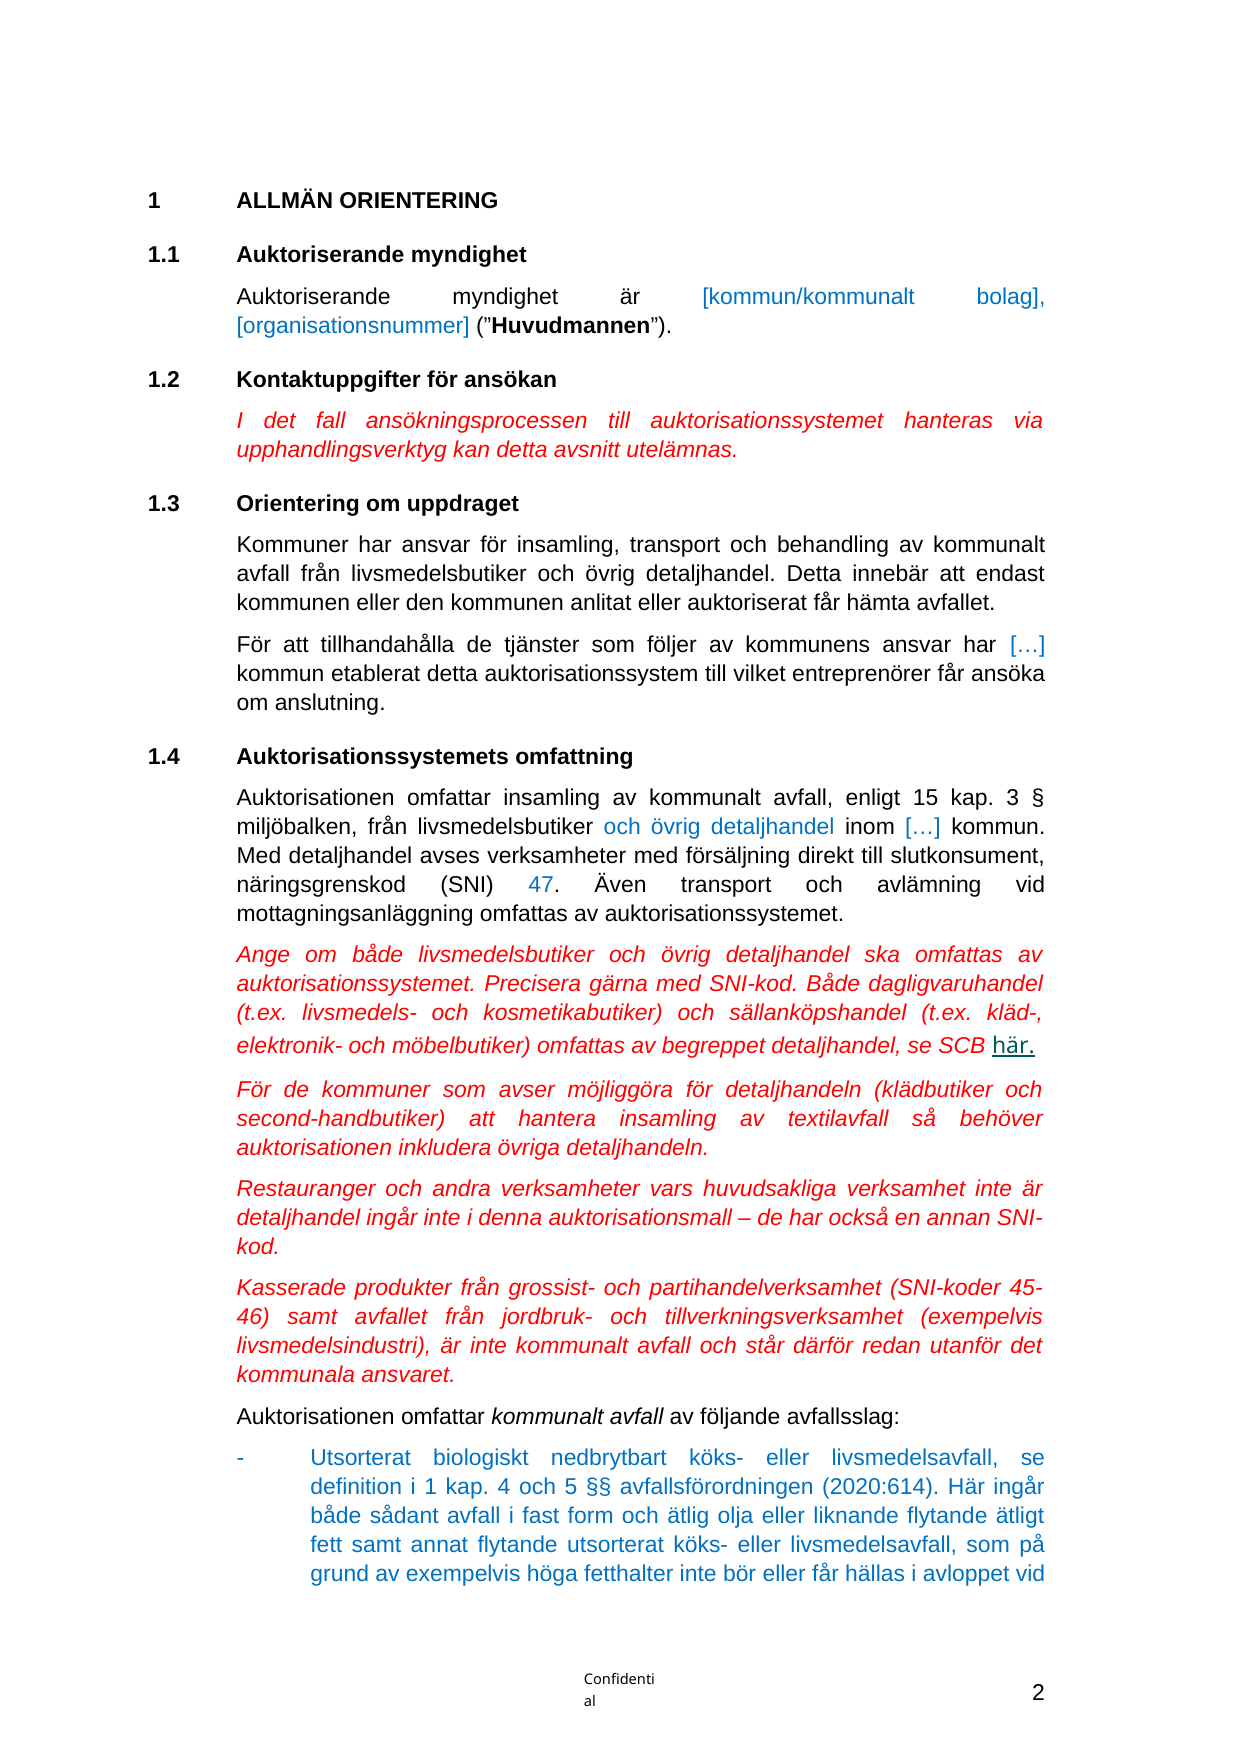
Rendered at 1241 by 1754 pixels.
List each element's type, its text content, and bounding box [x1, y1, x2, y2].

text Kasserade produkter från grossist- och partihandelverksamhet (SNI-koder 45-46) samt avfallet från jordbruk- och tillverkningsverksamhet (exempelvis livsmedelsindustri), är inte kommunalt avfall och står därför redan utanför det kommunala ansvaret. [236, 1274, 1045, 1388]
text Restauranger och andra verksamheter vars huvudsakliga verksamhet inte är detaljhandel ingår inte i denna auktorisationsmall – de har också en annan SNI-kod. [236, 1175, 1045, 1259]
subtitle Kontaktuppgifter för ansökan [148, 366, 1045, 392]
text För att tillhandahålla de tjänster som följer av kommunens ansvar har […] kommun etablerat detta auktorisationssystem till vilket entreprenörer får ansöka om anslutning. [236, 631, 1045, 715]
subtitle Auktoriserande myndighet [148, 241, 1045, 267]
text I det fall ansökningsprocessen till auktorisationssystemet hanteras via upphandlingsverktyg kan detta avsnitt utelämnas. [236, 407, 1045, 462]
subtitle Auktorisationssystemets omfattning [148, 743, 1045, 769]
text Auktorisationen omfattar insamling av kommunalt avfall, enligt 15 kap. 3 § miljöbalken, från livsmedelsbutiker och övrig detaljhandel inom […] kommun. Med detaljhandel avses verksamheter med försäljning direkt till slutkonsument, näringsgrenskod (SNI) 47. Även transport och avlämning vid mottagningsanläggning omfattas av auktorisationssystemet. [236, 784, 1045, 926]
text Kommuner har ansvar för insamling, transport och behandling av kommunalt avfall från livsmedelsbutiker och övrig detaljhandel. Detta innebär att endast kommunen eller den kommunen anlitat eller auktoriserat får hämta avfallet. [236, 531, 1045, 616]
text Auktorisationen omfattar kommunalt avfall av följande avfallsslag: [236, 1403, 1045, 1429]
text Auktoriserande myndighet är [kommun/kommunalt bolag], [organisationsnummer] (”Huvudmannen”). [236, 283, 1045, 338]
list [236, 1444, 1045, 1586]
subtitle Orientering om uppdraget [148, 490, 1045, 516]
subtitle Allmän orientering [148, 187, 1045, 213]
text För de kommuner som avser möjliggöra för detaljhandeln (klädbutiker och second-handbutiker) att hantera insamling av textilavfall så behöver auktorisationen inkludera övriga detaljhandeln. [236, 1076, 1045, 1160]
text Ange om både livsmedelsbutiker och övrig detaljhandel ska omfattas av auktorisationssystemet. Precisera gärna med SNI-kod. Både dagligvaruhandel (t.ex. livsmedels- och kosmetikabutiker) och sällanköpshandel (t.ex. kläd-, elektronik- och möbelbutiker) omfattas av begreppet detaljhandel, se SCB här. [236, 941, 1045, 1060]
